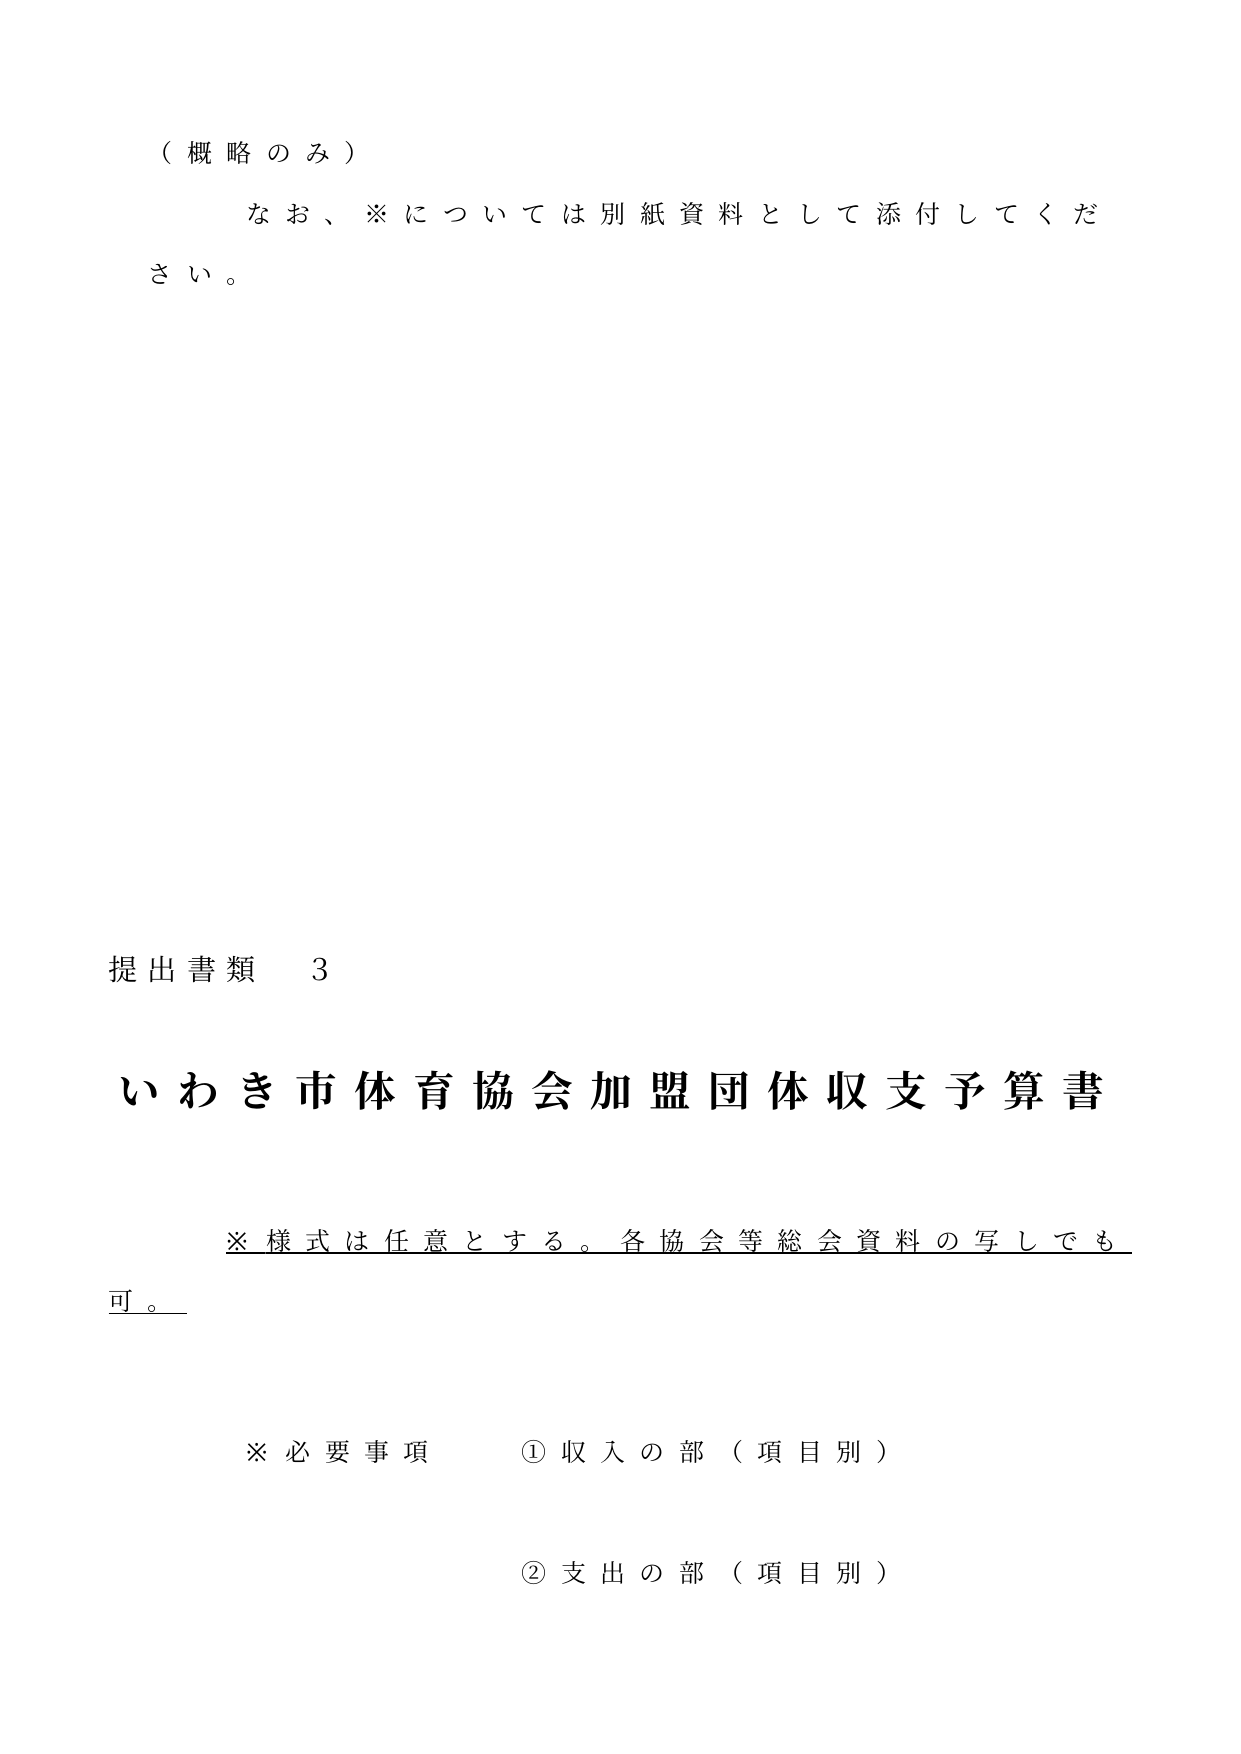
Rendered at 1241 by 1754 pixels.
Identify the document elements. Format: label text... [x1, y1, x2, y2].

text 提出書類 ３ [108, 937, 1132, 998]
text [131, 122, 1132, 182]
text ②支出の部（項目別） [227, 1542, 1132, 1602]
text いわき市体育協会加盟団体収支予算書 [108, 1058, 1132, 1119]
text ※様式は任意とする。各協会等総会資料の写しでも可。 [108, 1209, 1132, 1330]
text なお、※については別紙資料として添付してください。 [131, 182, 1132, 303]
text ※必要事項 ①収入の部（項目別） [227, 1421, 1132, 1481]
